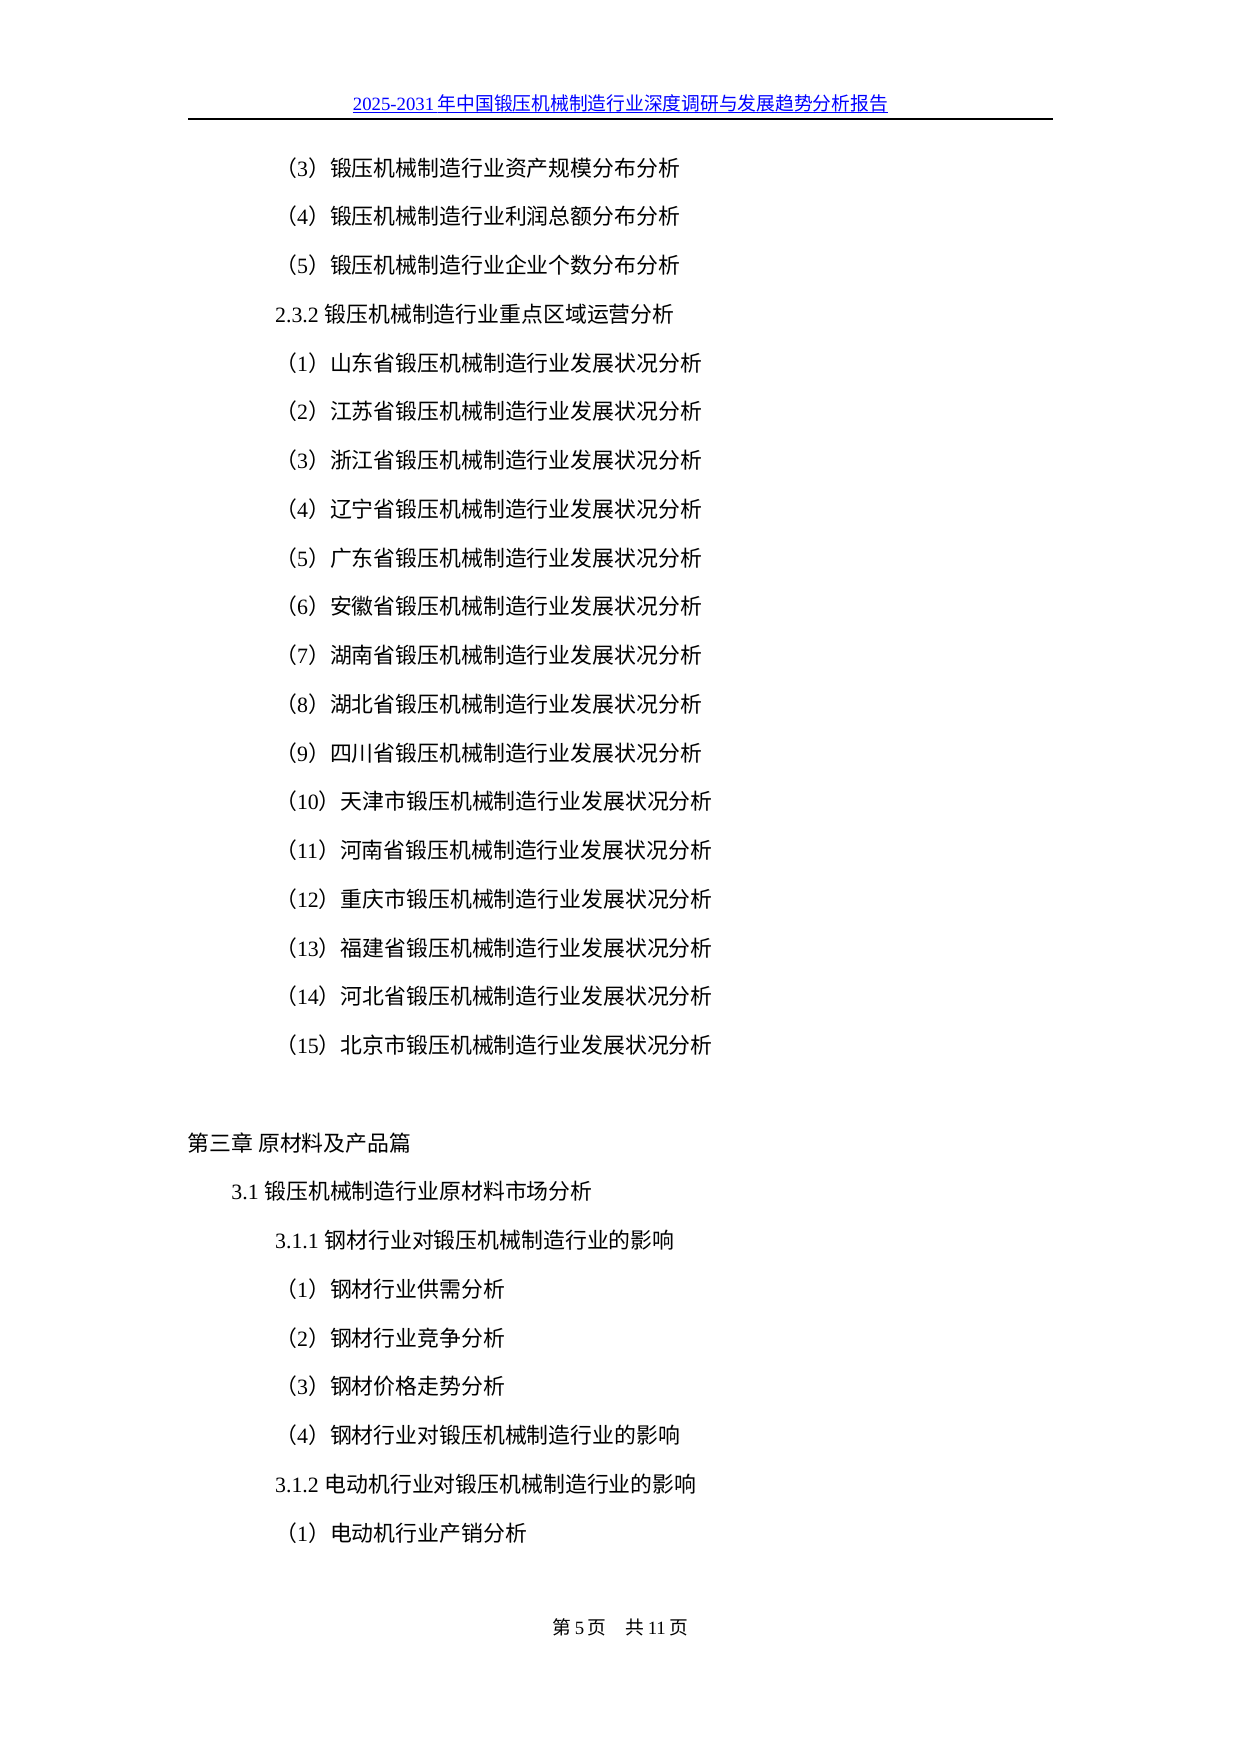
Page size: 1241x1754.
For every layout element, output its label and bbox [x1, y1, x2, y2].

text [187, 150, 1053, 1548]
